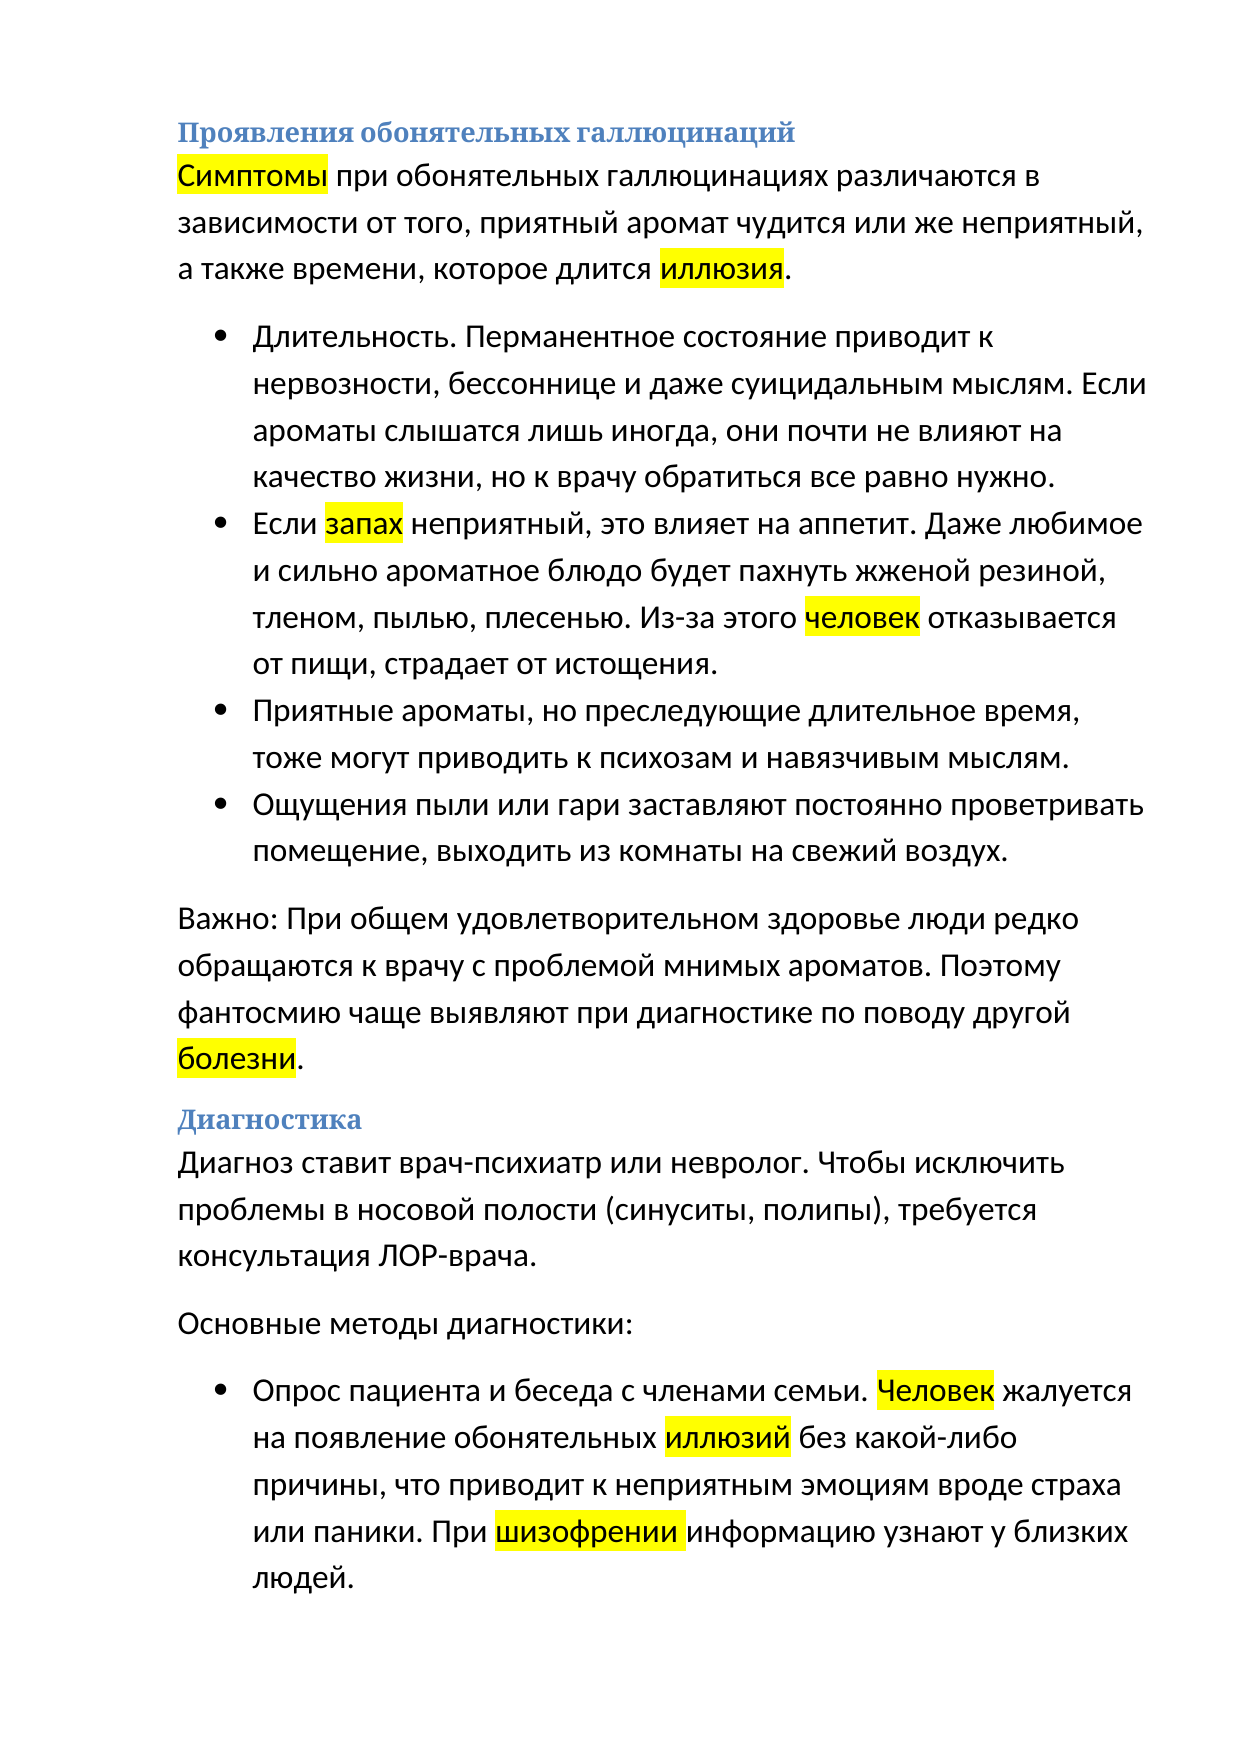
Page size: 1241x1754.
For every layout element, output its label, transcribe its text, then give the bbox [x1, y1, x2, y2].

list Опрос пациента и беседа с членами семьи. Человек жалуется на появление обонятельных иллюзий без какой-либо причины, что приводит к неприятным эмоциям вроде страха или паники. При шизофрении информацию узнают у близких людей. [215, 1369, 1152, 1597]
text Основные методы диагностики: [177, 1302, 1152, 1343]
list Если запах неприятный, это влияет на аппетит. Даже любимое и сильно ароматное блюдо будет пахнуть жженой резиной, тленом, пылью, плесенью. Из-за этого человек отказывается от пищи, страдает от истощения. [215, 502, 1152, 683]
list Ощущения пыли или гари заставляют постоянно проветривать помещение, выходить из комнаты на свежий воздух. [215, 783, 1152, 870]
text Важно: При общем удовлетворительном здоровье люди редко обращаются к врачу с проблемой мнимых ароматов. Поэтому фантосмию чаще выявляют при диагностике по поводу другой болезни. [177, 897, 1152, 1078]
text Диагноз ставит врач-психиатр или невролог. Чтобы исключить проблемы в носовой полости (синуситы, полипы), требуется консультация ЛОР-врача. [177, 1141, 1152, 1275]
subtitle Диагностика [177, 1105, 1152, 1136]
list Приятные ароматы, но преследующие длительное время, тоже могут приводить к психозам и навязчивым мыслям. [215, 689, 1152, 777]
subtitle Проявления обонятельных галлюцинаций [177, 118, 1152, 149]
list Длительность. Перманентное состояние приводит к нервозности, бессоннице и даже суицидальным мыслям. Если ароматы слышатся лишь иногда, они почти не влияют на качество жизни, но к врачу обратиться все равно нужно. [215, 315, 1152, 496]
text Симптомы при обонятельных галлюцинациях различаются в зависимости от того, приятный аромат чудится или же неприятный, а также времени, которое длится иллюзия. [177, 154, 1152, 288]
